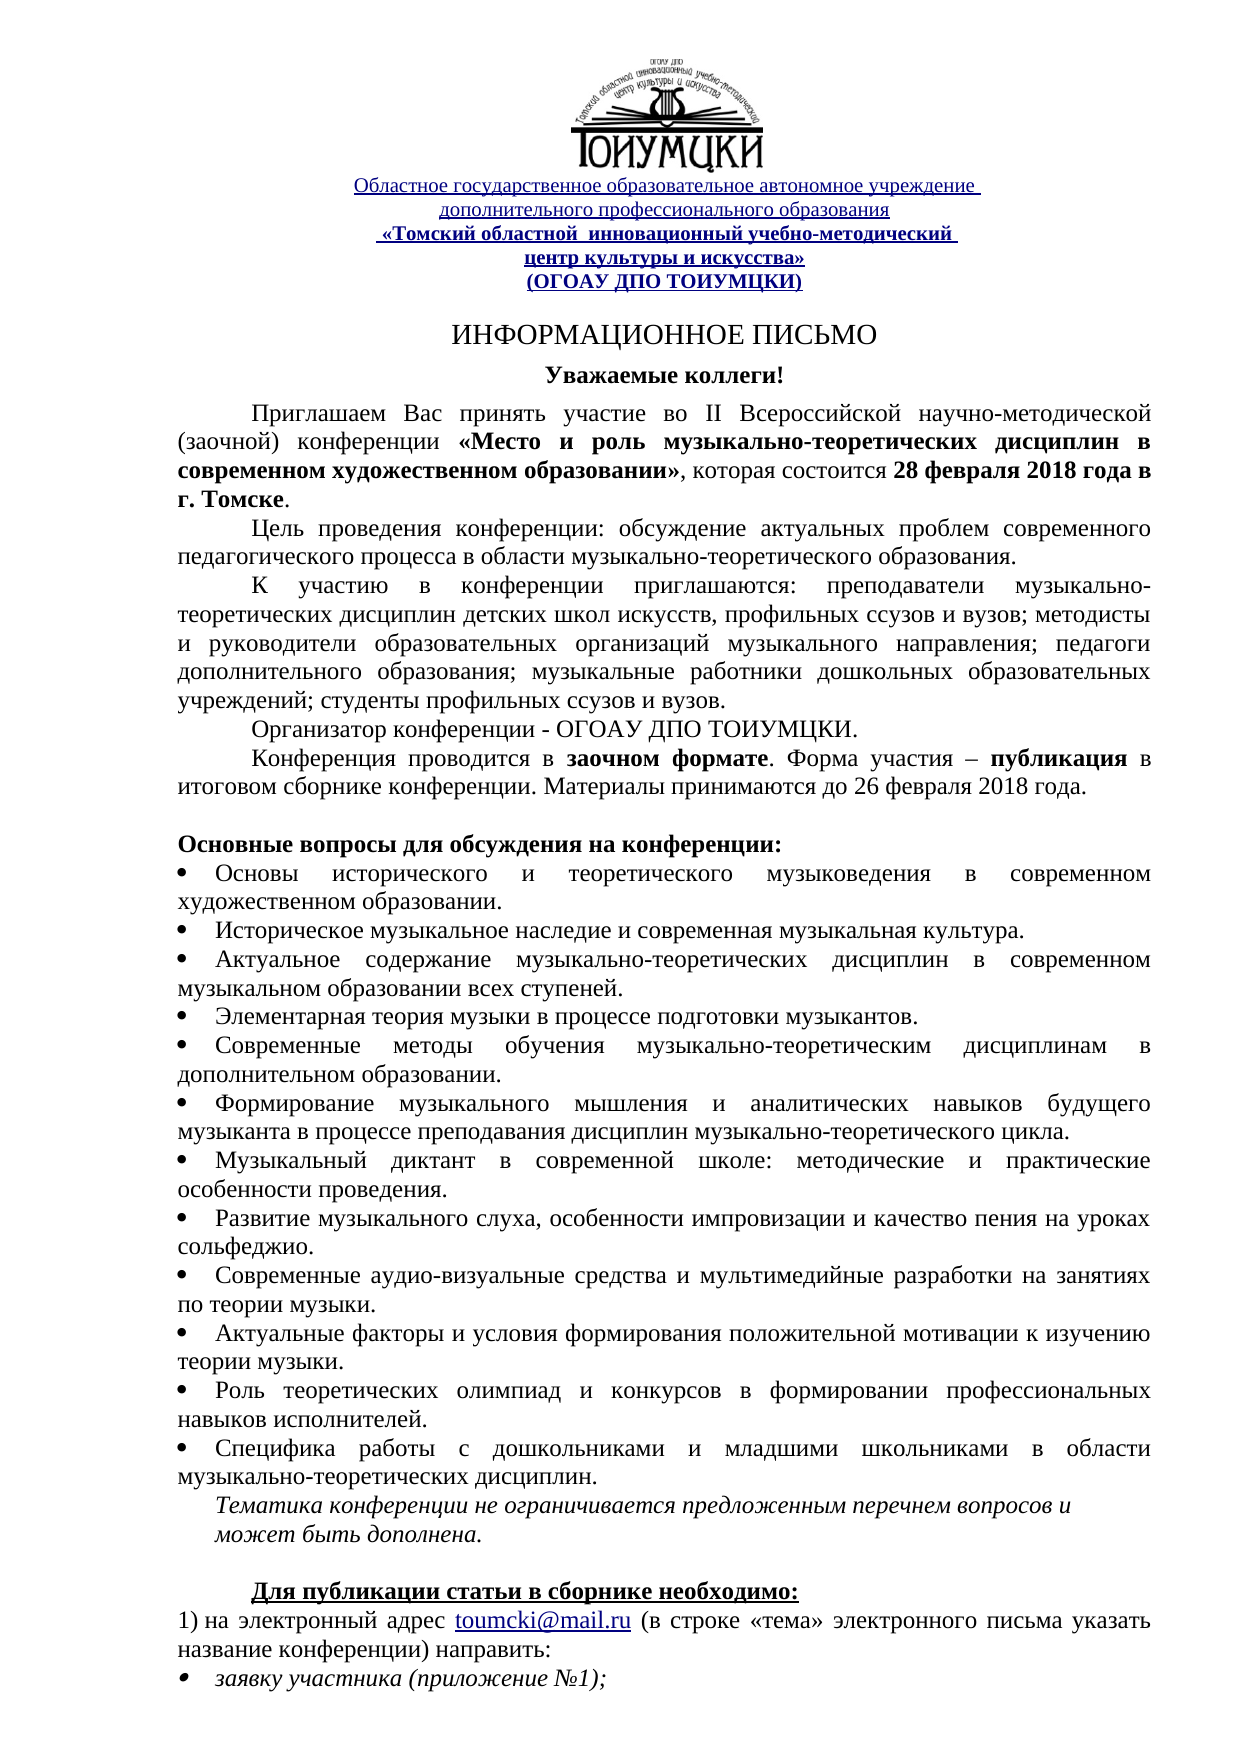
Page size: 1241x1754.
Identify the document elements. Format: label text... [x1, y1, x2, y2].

list Основы исторического и теоретического музыковедения в современном художественном образовании. [177, 858, 1152, 915]
text Тематика конференции не ограничивается предложенным перечнем вопросов и может быть дополнена. [215, 1490, 1152, 1548]
list Развитие музыкального слуха, особенности импровизации и качество пения на уроках сольфеджио. [177, 1203, 1152, 1260]
text Организатор конференции - ОГОАУ ДПО ТОИУМЦКИ. [177, 714, 1152, 743]
list Музыкальный диктант в современной школе: методические и практические особенности проведения. [177, 1145, 1152, 1203]
text «Томский областной инновационный учебно-методический [177, 221, 1152, 245]
text Цель проведения конференции: обсуждение актуальных проблем современного педагогического процесса в области музыкально-теоретического образования. [177, 513, 1152, 570]
text ИНФОРМАЦИОННОЕ ПИСЬМО [177, 317, 1152, 350]
picture [571, 59, 763, 173]
text Приглашаем Вас принять участие во II Всероссийской научно-методической (заочной) конференции «Место и роль музыкально-теоретических дисциплин в современном художественном образовании», которая состоится 28 февраля 2018 года в г. Томске. [177, 398, 1152, 513]
text дополнительного профессионального образования [177, 197, 1152, 221]
text 1) на электронный адрес toumcki@mail.ru (в строке «тема» электронного письма указать название конференции) направить: [177, 1605, 1152, 1663]
list Историческое музыкальное наследие и современная музыкальная культура. [177, 915, 1152, 944]
text Основные вопросы для обсуждения на конференции: [177, 829, 1152, 858]
list Элементарная теория музыки в процессе подготовки музыкантов. [177, 1001, 1152, 1030]
list Специфика работы с дошкольниками и младшими школьниками в области музыкально-теоретических дисциплин. [177, 1433, 1152, 1490]
text К участию в конференции приглашаются: преподаватели музыкально-теоретических дисциплин детских школ искусств, профильных ссузов и вузов; методисты и руководители образовательных организаций музыкального направления; педагоги дополнительного образования; музыкальные работники дошкольных образовательных учреждений; студенты профильных ссузов и вузов. [177, 570, 1152, 714]
text Областное государственное образовательное автономное учреждение [177, 172, 1152, 197]
text Для публикации статьи в сборнике необходимо: [177, 1576, 1152, 1605]
list Роль теоретических олимпиад и конкурсов в формировании профессиональных навыков исполнителей. [177, 1375, 1152, 1433]
text Уважаемые коллеги! [177, 360, 1152, 389]
list Актуальные факторы и условия формирования положительной мотивации к изучению теории музыки. [177, 1318, 1152, 1375]
list Формирование музыкального мышления и аналитических навыков будущего музыканта в процессе преподавания дисциплин музыкально-теоретического цикла. [177, 1088, 1152, 1145]
text центр культуры и искусства» [177, 245, 1152, 269]
list Современные методы обучения музыкально-теоретическим дисциплинам в дополнительном образовании. [177, 1030, 1152, 1088]
list Современные аудио-визуальные средства и мультимедийные разработки на занятиях по теории музыки. [177, 1260, 1152, 1318]
text (ОГОАУ ДПО ТОИУМЦКИ) [177, 269, 1152, 293]
list Актуальное содержание музыкально-теоретических дисциплин в современном музыкальном образовании всех ступеней. [177, 944, 1152, 1001]
text Конференция проводится в заочном формате. Форма участия – публикация в итоговом сборнике конференции. Материалы принимаются до 26 февраля 2018 года. [177, 743, 1152, 800]
list заявку участника (приложение №1); [177, 1663, 1152, 1691]
